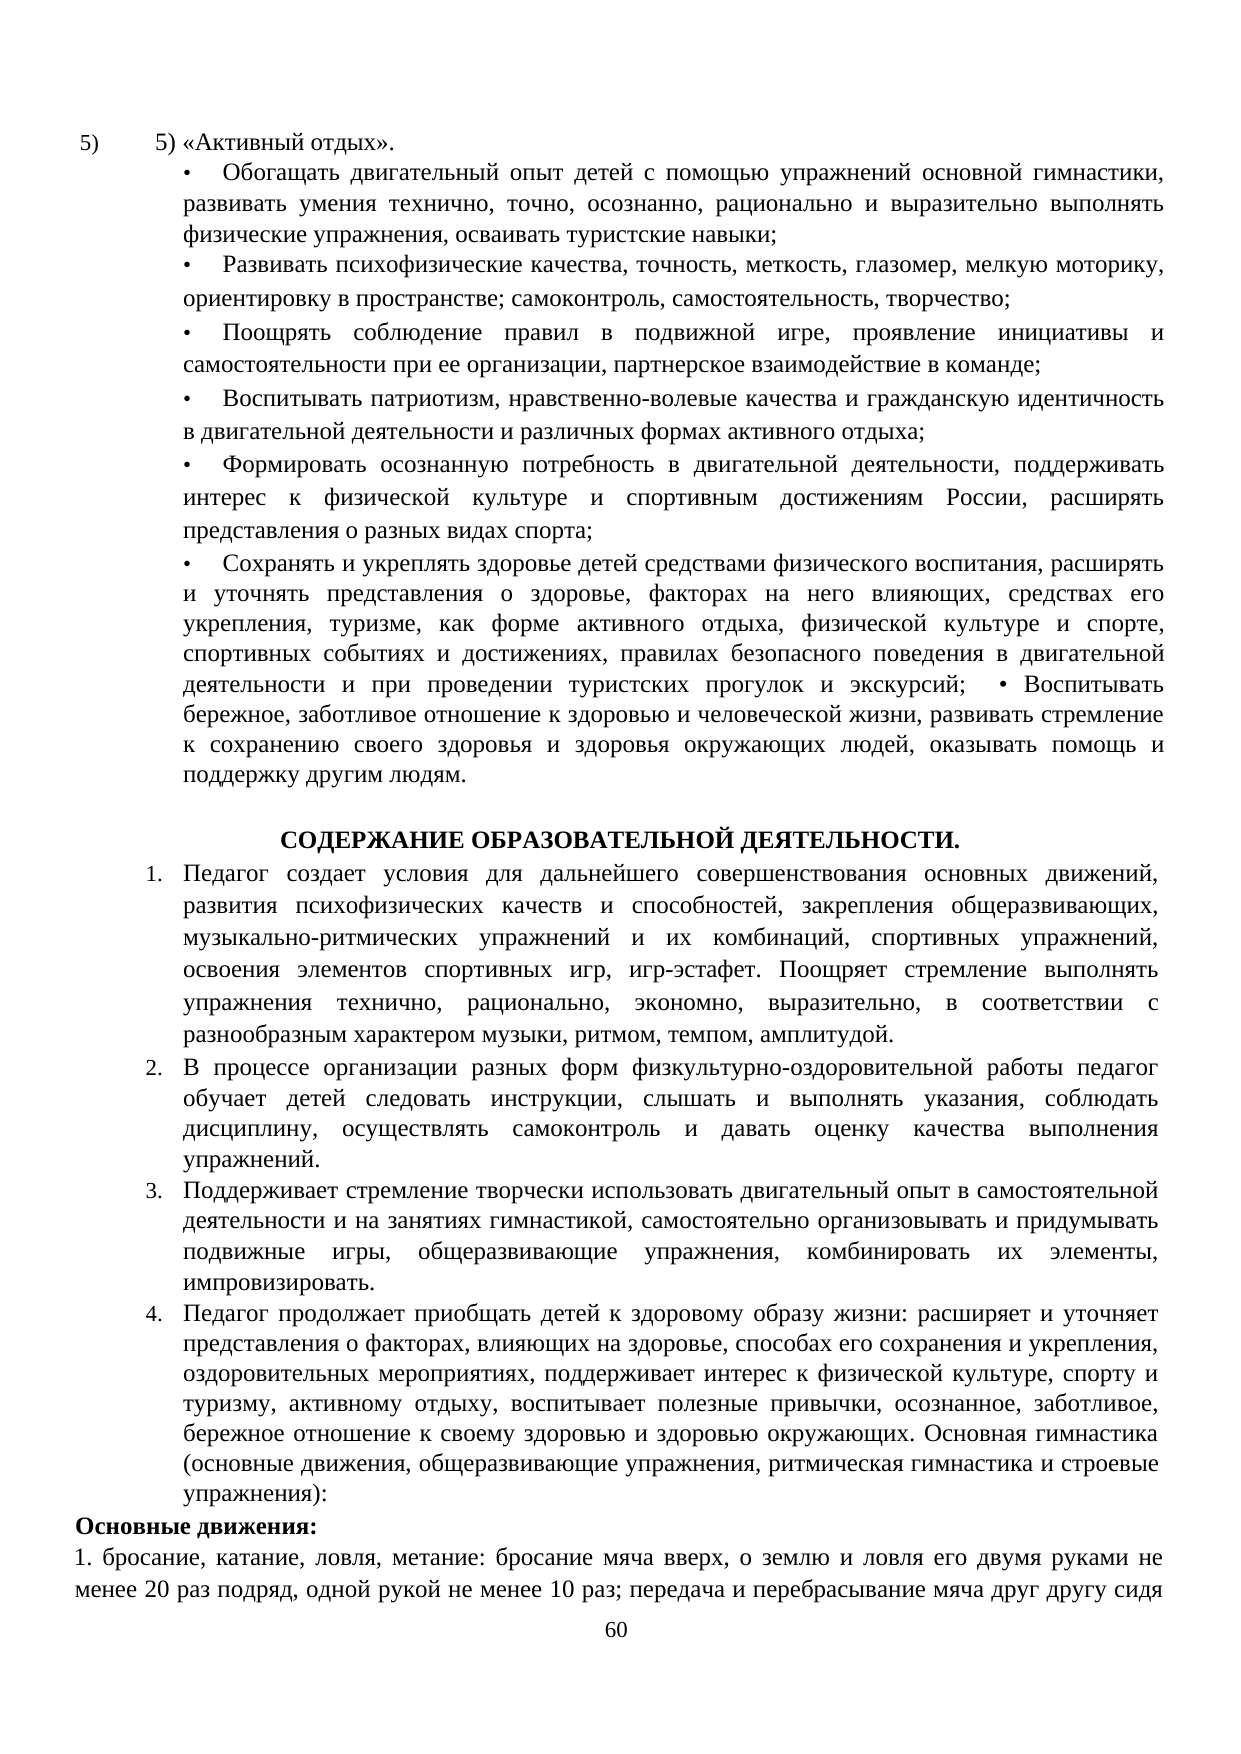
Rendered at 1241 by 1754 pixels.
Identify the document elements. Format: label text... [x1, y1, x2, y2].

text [73, 1542, 1164, 1603]
list Поощрять соблюдение правил в подвижной игре, проявление инициативы и самостоятельности при ее организации, партнерское взаимодействие в команде; [183, 317, 1165, 378]
list Развивать психофизические качества, точность, меткость, глазомер, мелкую моторику, ориентировку в пространстве; самоконтроль, самостоятельность, творчество; [183, 249, 1165, 312]
list Обогащать двигательный опыт детей с помощью упражнений основной гимнастики, развивать умения технично, точно, осознанно, рационально и выразительно выполнять физические упражнения, осваивать туристские навыки; [183, 157, 1165, 247]
list В процессе организации разных форм физкультурно-оздоровительной работы педагог обучает детей следовать инструкции, слышать и выполнять указания, соблюдать дисциплину, осуществлять самоконтроль и давать оценку качества выполнения упражнений. [145, 1052, 1159, 1173]
list Сохранять и укреплять здоровье детей средствами физического воспитания, расширять и уточнять представления о здоровье, факторах на него влияющих, средствах его укрепления, туризме, как форме активного отдыха, физической культуре и спорте, спортивных событиях и достижениях, правилах безопасного поведения в двигательной деятельности и при проведении туристских прогулок и экскурсий; • Воспитывать бережное, заботливое отношение к здоровью и человеческой жизни, развивать стремление к сохранению своего здоровья и здоровья окружающих людей, оказывать помощь и поддержку другим людям. [183, 548, 1165, 788]
list Формировать осознанную потребность в двигательной деятельности, поддерживать интерес к физической культуре и спортивным достижениям России, расширять представления о разных видах спорта; [183, 449, 1165, 544]
list Педагог продолжает приобщать детей к здоровому образу жизни: расширяет и уточняет представления о факторах, влияющих на здоровье, способах его сохранения и укрепления, оздоровительных мероприятиях, поддерживает интерес к физической культуре, спорту и туризму, активному отдыху, воспитывает полезные привычки, осознанное, заботливое, бережное отношение к своему здоровью и здоровью окружающих. Основная гимнастика (основные движения, общеразвивающие упражнения, ритмическая гимнастика и строевые упражнения): [145, 1298, 1159, 1507]
list Поддерживает стремление творчески использовать двигательный опыт в самостоятельной деятельности и на занятиях гимнастикой, самостоятельно организовывать и придумывать подвижные игры, общеразвивающие упражнения, комбинировать их элементы, импровизировать. [145, 1175, 1159, 1296]
list Педагог создает условия для дальнейшего совершенствования основных движений, развития психофизических качеств и способностей, закрепления общеразвивающих, музыкально-ритмических упражнений и их комбинаций, спортивных упражнений, освоения элементов спортивных игр, игр-эстафет. Поощряет стремление выполнять упражнения технично, рационально, экономно, выразительно, в соответствии с разнообразным характером музыки, ритмом, темпом, амплитудой. [145, 858, 1159, 1048]
list Основные движения: [75, 1511, 1165, 1539]
list Воспитывать патриотизм, нравственно-волевые качества и гражданскую идентичность в двигательной деятельности и различных формах активного отдыха; [183, 383, 1165, 445]
text СОДЕРЖАНИЕ ОБРАЗОВАТЕЛЬНОЙ ДЕЯТЕЛЬНОСТИ. [75, 825, 1165, 854]
list 5) «Активный отдых». [79, 127, 1159, 155]
